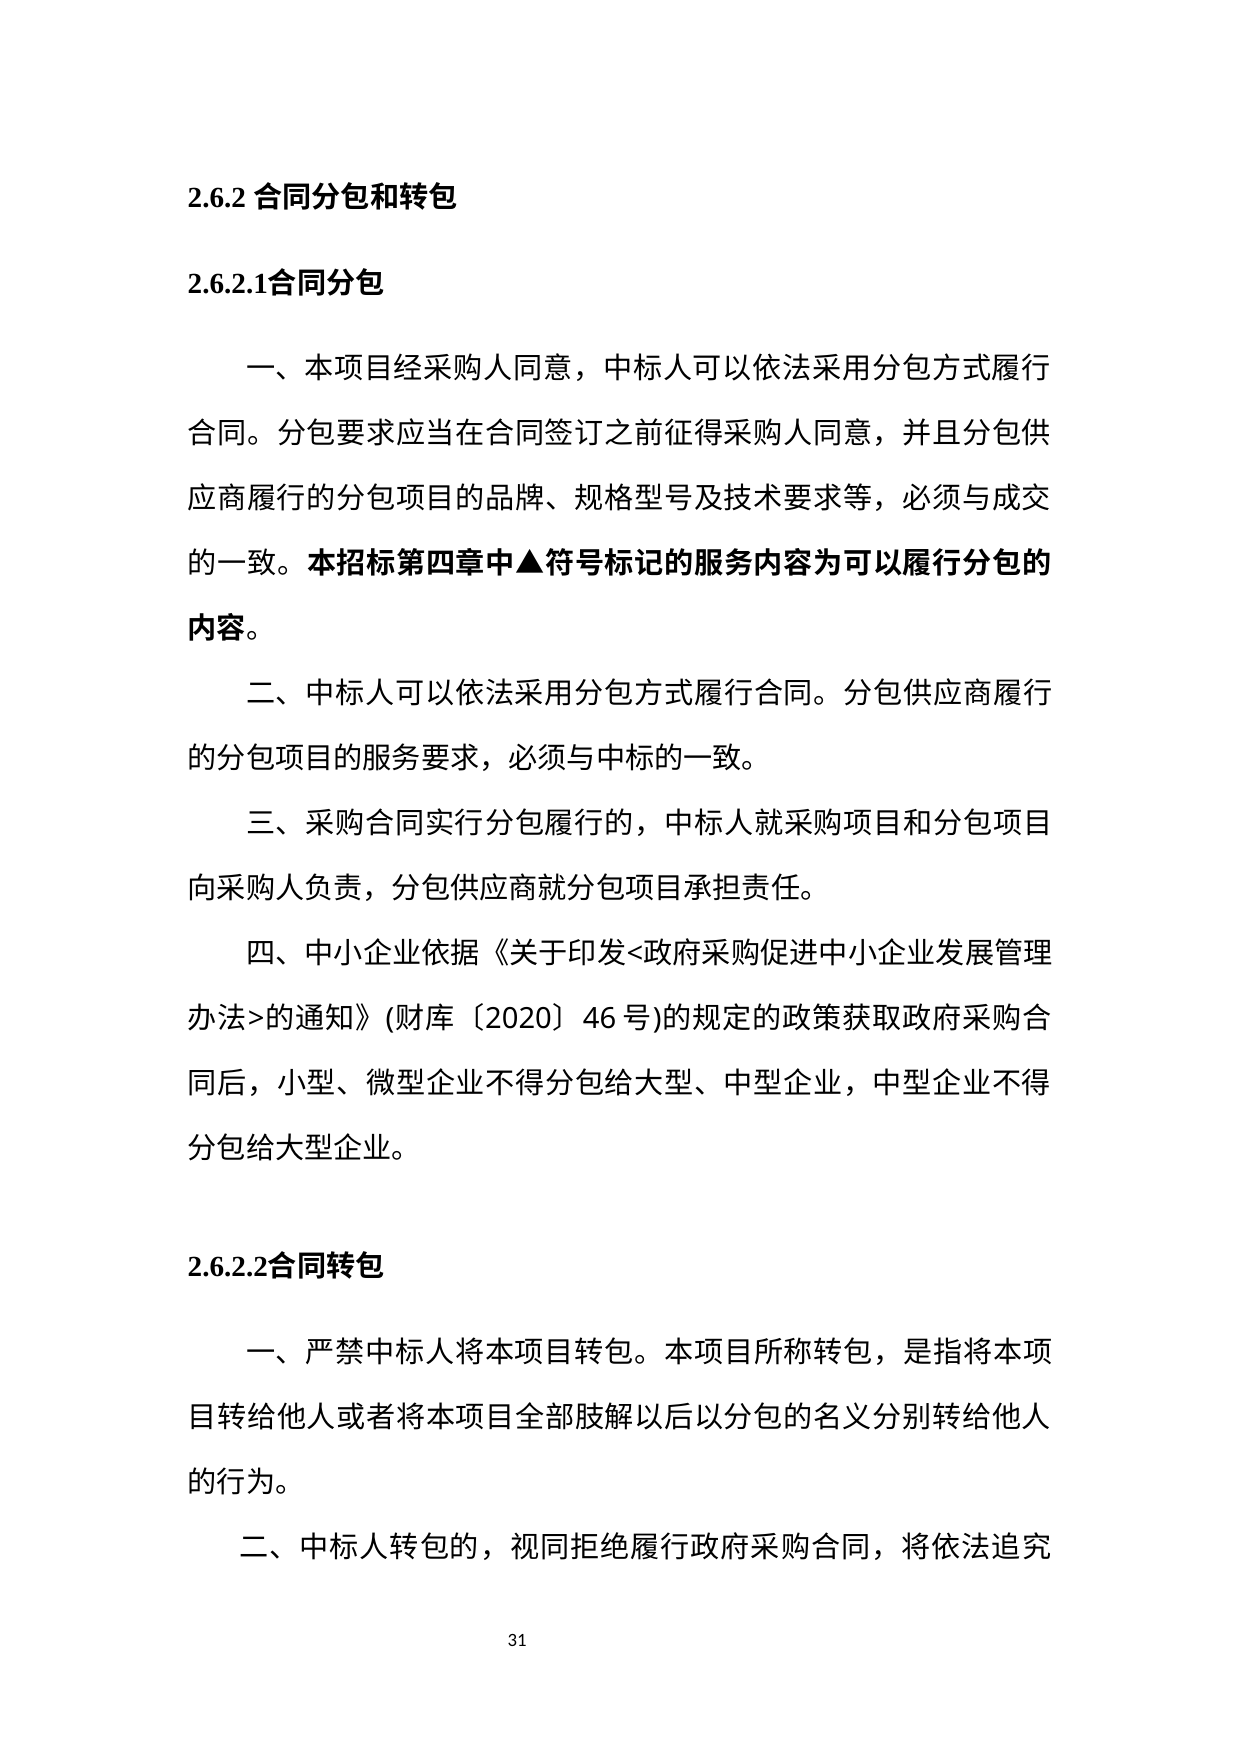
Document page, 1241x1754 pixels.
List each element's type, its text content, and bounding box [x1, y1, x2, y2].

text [187, 1512, 1053, 1577]
text 一、严禁中标人将本项目转包。本项目所称转包，是指将本项目转给他人或者将本项目全部肢解以后以分包的名义分别转给他人的行为。 [187, 1317, 1053, 1512]
text 三、采购合同实行分包履行的，中标人就采购项目和分包项目向采购人负责，分包供应商就分包项目承担责任。 [187, 789, 1053, 919]
subtitle 合同转包 [187, 1231, 1053, 1296]
text 二、中标人可以依法采用分包方式履行合同。分包供应商履行的分包项目的服务要求，必须与中标的一致。 [187, 659, 1053, 789]
list 本项目经采购人同意，中标人可以依法采用分包方式履行合同。分包要求应当在合同签订之前征得采购人同意，并且分包供应商履行的分包项目的品牌、规格型号及技术要求等，必须与成交的一致。本招标第四章中▲符号标记的服务内容为可以履行分包的内容。 [187, 334, 1053, 659]
text 四、中小企业依据《关于印发<政府采购促进中小企业发展管理办法>的通知》(财库〔2020〕46号)的规定的政策获取政府采购合同后，小型、微型企业不得分包给大型、中型企业，中型企业不得分包给大型企业。 [187, 919, 1053, 1179]
subtitle 合同分包 [187, 248, 1053, 313]
subtitle 合同分包和转包 [187, 162, 1053, 227]
